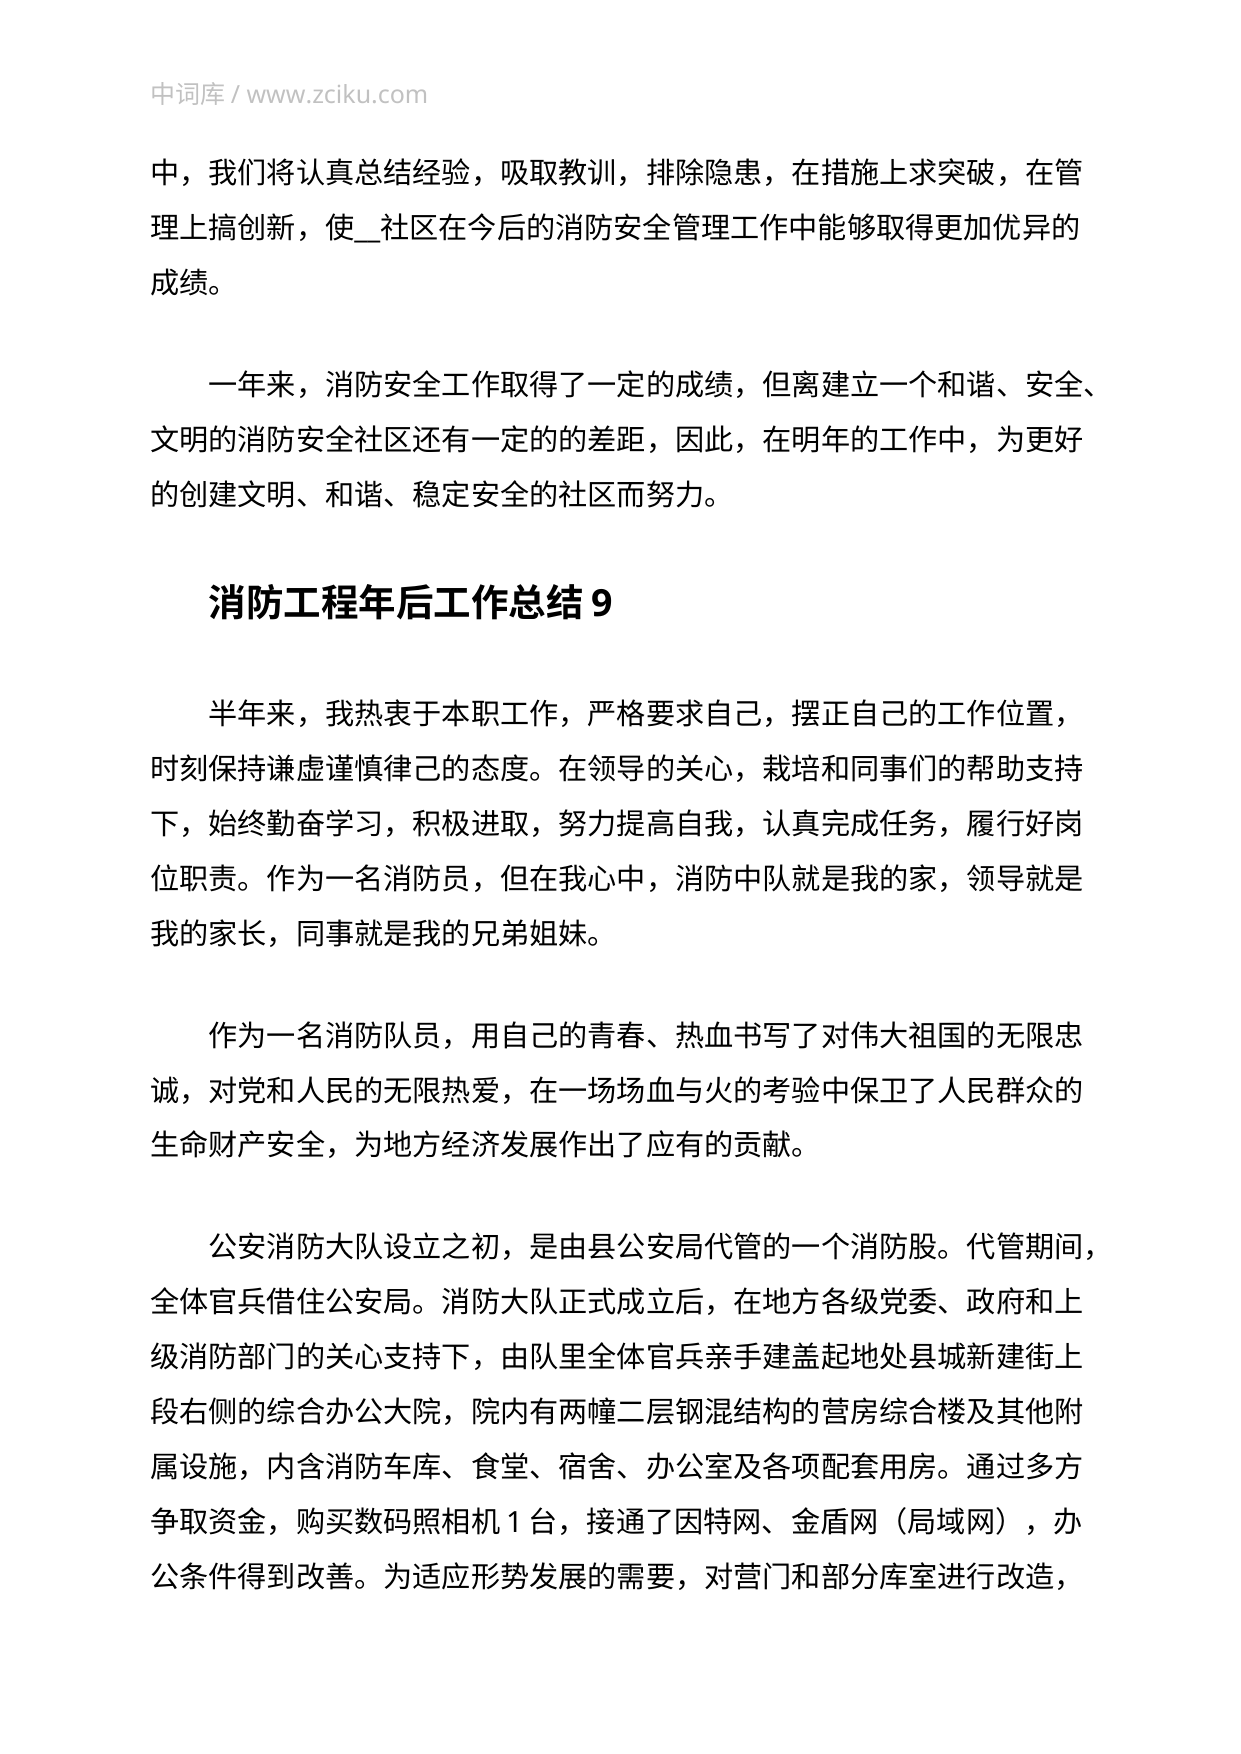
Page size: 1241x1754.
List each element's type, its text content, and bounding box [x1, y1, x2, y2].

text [150, 1224, 1090, 1596]
text 半年来，我热衷于本职工作，严格要求自己，摆正自己的工作位置，时刻保持谦虚谨慎律己的态度。在领导的关心，栽培和同事们的帮助支持下，始终勤奋学习，积极进取，努力提高自我，认真完成任务，履行好岗位职责。作为一名消防员，但在我心中，消防中队就是我的家，领导就是我的家长，同事就是我的兄弟姐妹。 [150, 691, 1090, 953]
text 消防工程年后工作总结9 [150, 573, 1090, 628]
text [150, 150, 1090, 302]
text 一年来，消防安全工作取得了一定的成绩，但离建立一个和谐、安全、文明的消防安全社区还有一定的的差距，因此，在明年的工作中，为更好的创建文明、和谐、稳定安全的社区而努力。 [150, 362, 1090, 514]
text 作为一名消防队员，用自己的青春、热血书写了对伟大祖国的无限忠诚，对党和人民的无限热爱，在一场场血与火的考验中保卫了人民群众的生命财产安全，为地方经济发展作出了应有的贡献。 [150, 1012, 1090, 1164]
